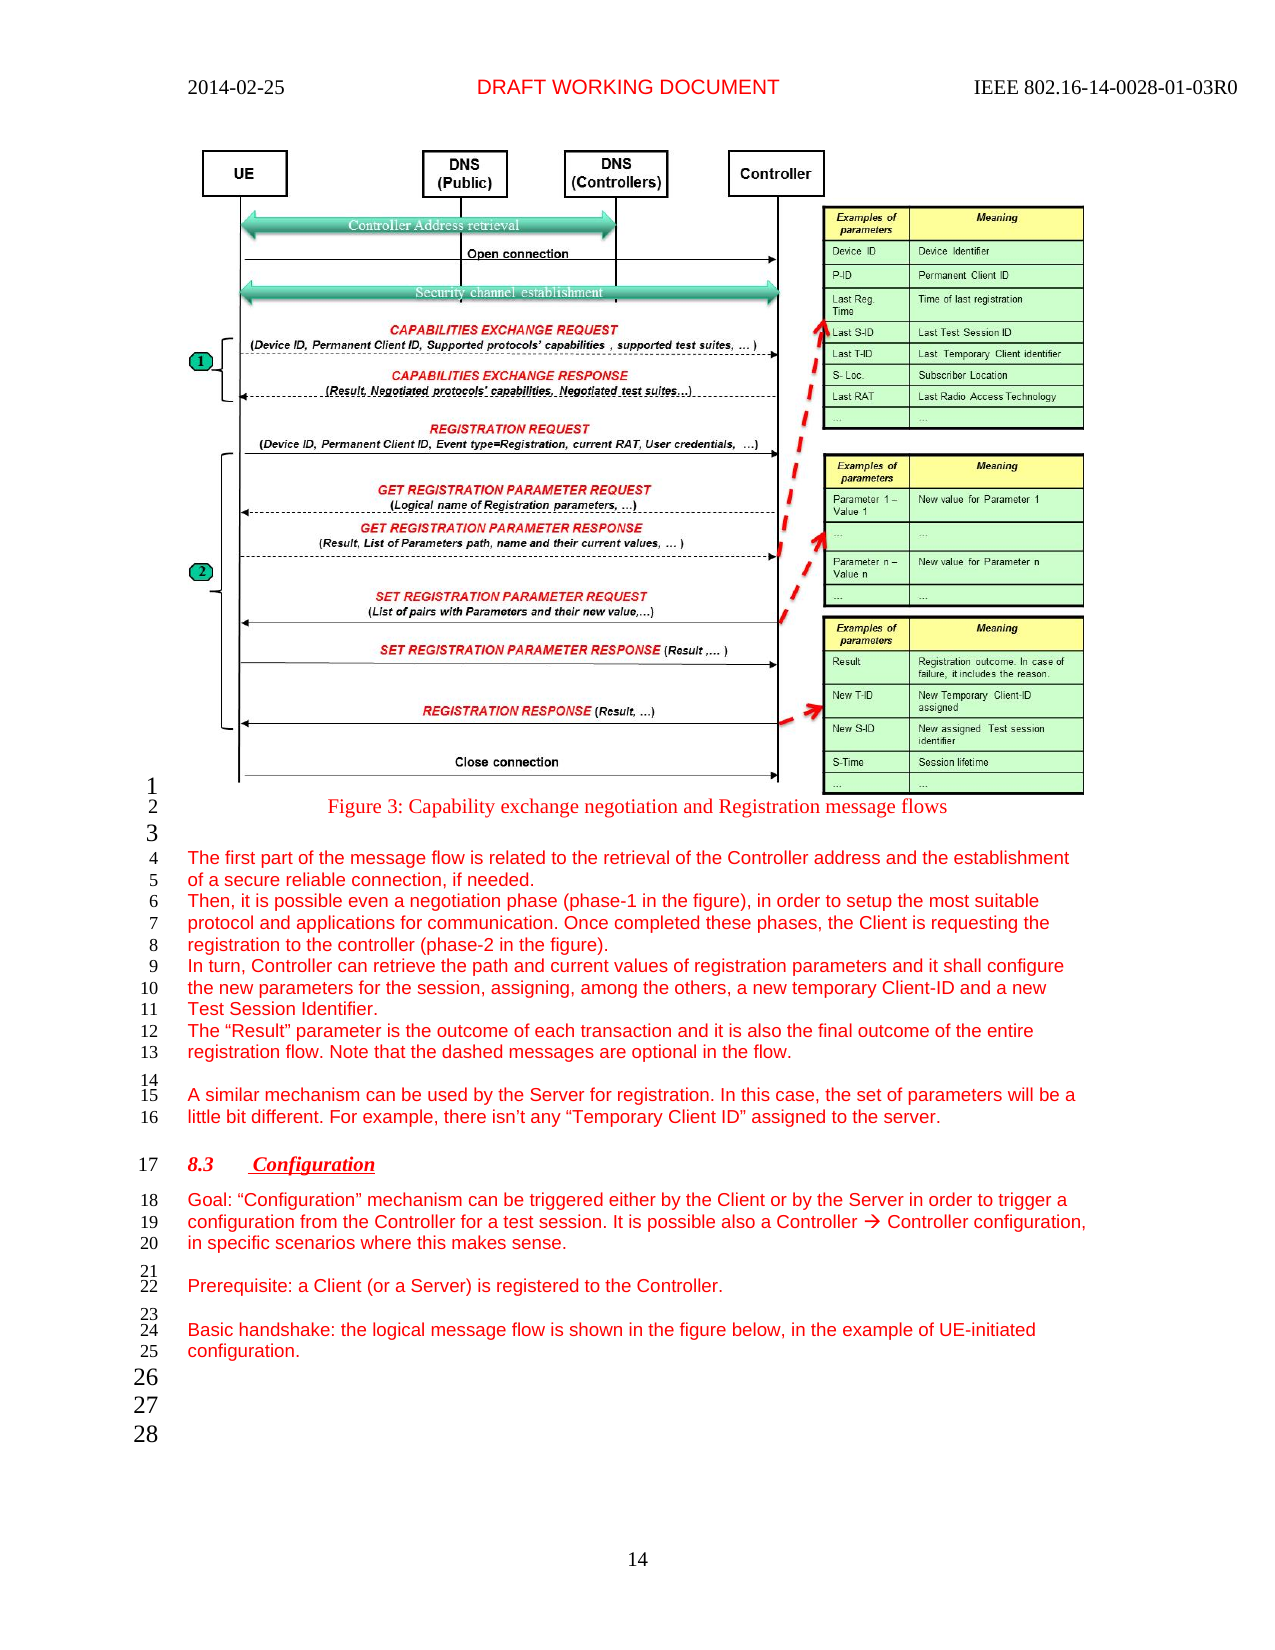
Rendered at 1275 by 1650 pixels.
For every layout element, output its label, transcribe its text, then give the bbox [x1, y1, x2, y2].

subtitle Configuration [187, 1152, 1087, 1176]
text Then, it is possible even a negotiation phase (phase-1 in the figure), in order to setup the most suitable protocol and applications for communication. Once completed these phases, the Client is requesting the registration to the controller (phase-2 in the figure). [187, 890, 1087, 955]
text Figure 3: Capability exchange negotiation and Registration message flows [187, 794, 1087, 818]
text Basic handshake: the logical message flow is shown in the figure below, in the example of UE-initiated configuration. [187, 1318, 1087, 1362]
picture [187, 150, 1084, 795]
text Goal: “Configuration” mechanism can be triggered either by the Client or by the Server in order to trigger a configuration from the Controller for a test session. It is possible also a Controller Controller configuration, in specific scenarios where this makes sense. [187, 1189, 1087, 1254]
text The “Result” parameter is the outcome of each transaction and it is also the final outcome of the entire registration flow. Note that the dashed messages are optional in the flow. [187, 1019, 1087, 1063]
text In turn, Controller can retrieve the path and current values of registration parameters and it shall configure the new parameters for the session, assigning, among the others, a new temporary Client-ID and a new Test Session Identifier. [187, 955, 1087, 1019]
text A similar mechanism can be used by the Server for registration. In this case, the set of parameters will be a little bit different. For example, there isn’t any “Temporary Client ID” assigned to the server. [187, 1084, 1087, 1127]
text The first part of the message flow is related to the retrieval of the Controller address and the establishment of a secure reliable connection, if needed. [187, 847, 1087, 890]
text Prerequisite: a Client (or a Server) is registered to the Controller. [187, 1275, 1087, 1297]
